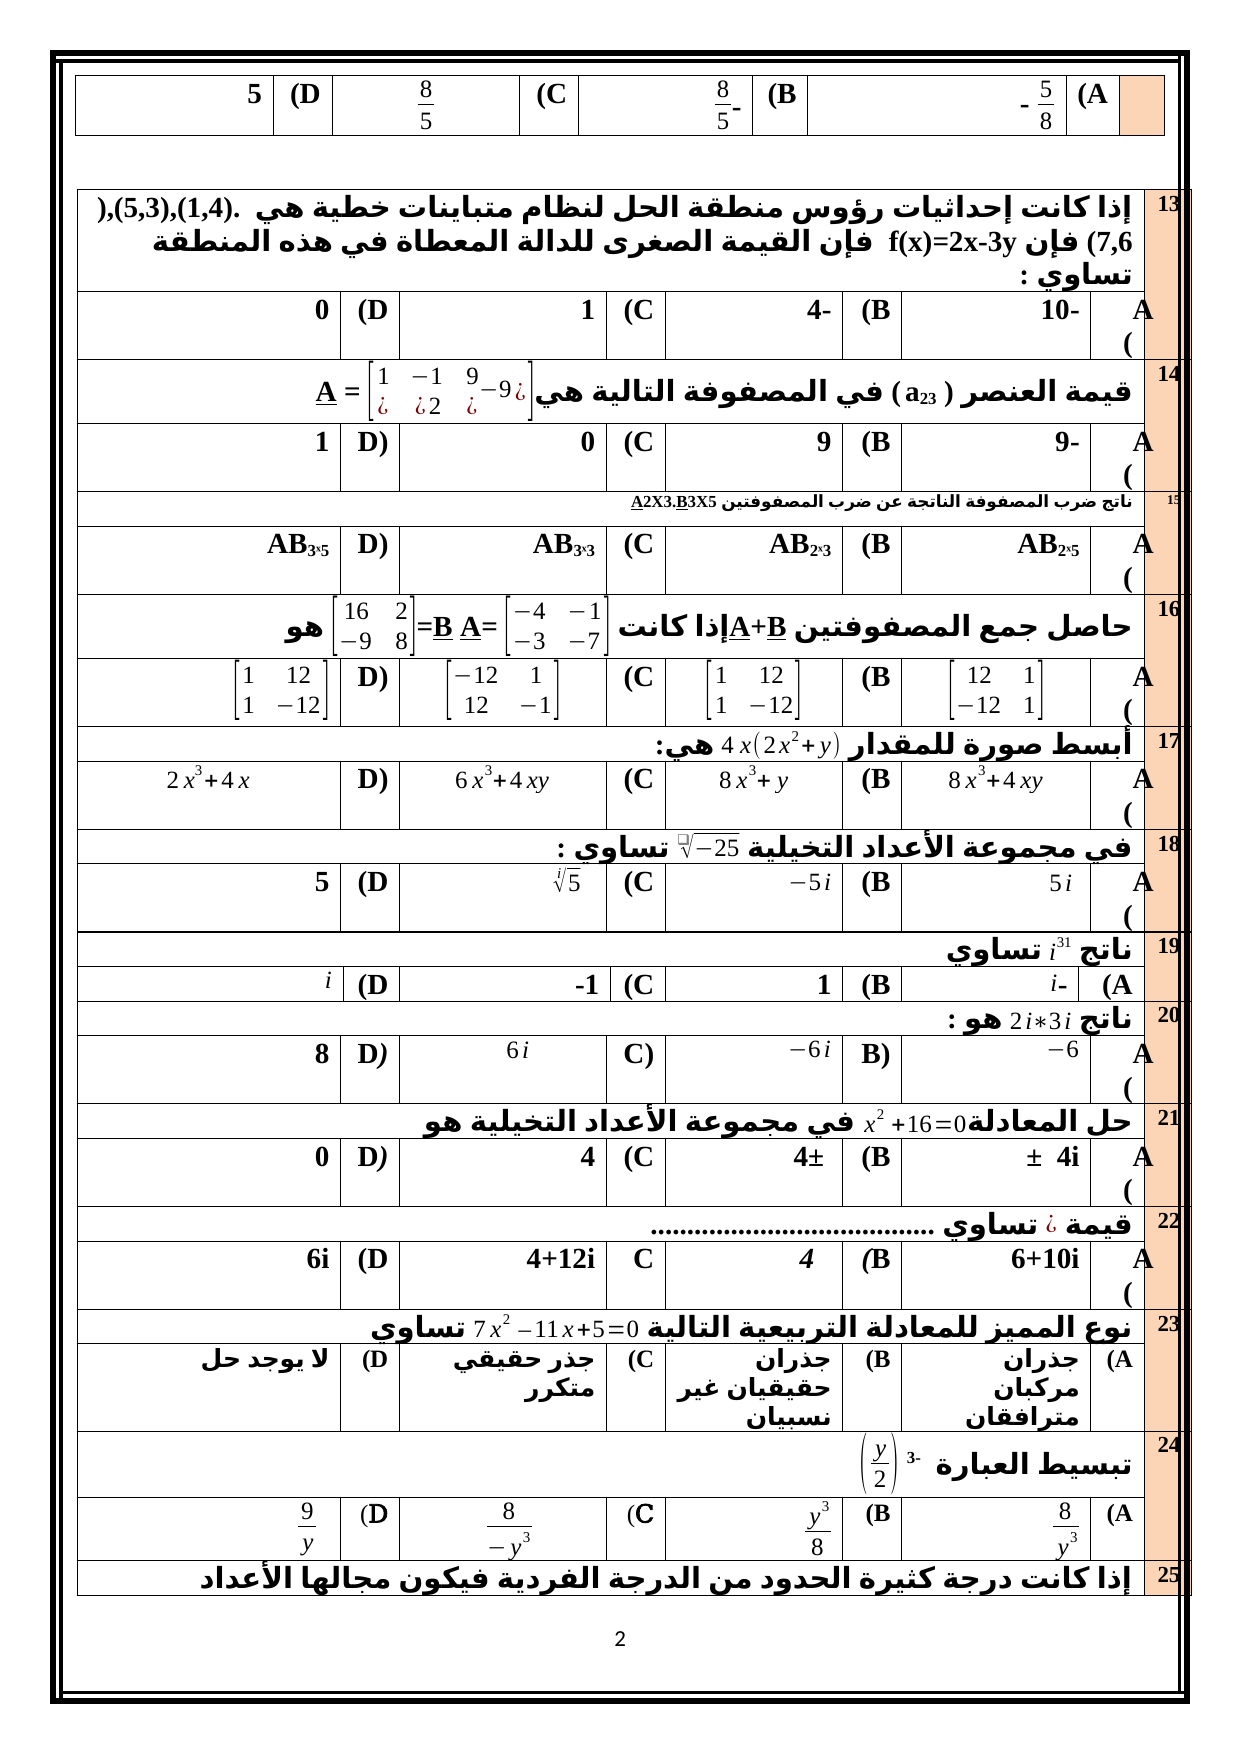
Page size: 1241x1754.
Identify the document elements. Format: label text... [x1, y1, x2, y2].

table_cell B) [843, 967, 901, 1001]
table_cell - [579, 76, 752, 135]
table_cell -10 [902, 292, 1090, 359]
table_cell (D [341, 762, 399, 829]
table_cell C) [520, 76, 578, 135]
table_cell B) [843, 864, 901, 931]
table_cell قيمة العنصر ( a23 ) في المصفوفة التالية هي = Α [78, 360, 1144, 423]
table_cell [902, 762, 1090, 829]
table_cell C) [607, 762, 665, 829]
table_cell [902, 1036, 1090, 1103]
table_cell (C [607, 1036, 665, 1103]
table_cell 23 [1145, 1310, 1178, 1431]
table_cell -9 [902, 424, 1090, 491]
table_cell AB2ˣ3 [666, 527, 842, 594]
table_cell أبسط صورة للمقدار هي: [78, 727, 1144, 761]
table_cell C) [607, 424, 665, 491]
table_cell D) [341, 1344, 399, 1431]
table_cell [333, 76, 519, 135]
table_cell A) [1091, 1242, 1144, 1309]
table_cell قيمة تساوي ....................................... [78, 1207, 1144, 1241]
table_cell -4 [666, 292, 842, 359]
table_cell D) [341, 292, 399, 359]
table_cell في مجموعة الأعداد التخيلية تساوي : [78, 830, 1144, 863]
table_cell 24 [1145, 1432, 1178, 1560]
table_cell C) [607, 659, 665, 726]
table_cell 1 [666, 967, 842, 1001]
table_cell A) [1091, 659, 1144, 726]
table_cell - [902, 967, 1078, 1001]
table_cell C [607, 1242, 665, 1309]
table_cell [78, 762, 340, 829]
table_cell B) [843, 1139, 901, 1206]
table_cell C) [607, 292, 665, 359]
table_cell [666, 762, 842, 829]
table_cell D) [341, 1242, 399, 1309]
table_cell 0 [78, 292, 340, 359]
table_cell AB3ˣ3 [400, 527, 606, 594]
table_cell (B [843, 1036, 901, 1103]
table_cell 18 [1145, 830, 1178, 931]
table_cell 6+10i [902, 1242, 1090, 1309]
table_cell C) [607, 527, 665, 594]
table_cell B) [843, 1242, 901, 1309]
table_cell (D [341, 1139, 399, 1206]
table_cell 5 [78, 864, 340, 931]
table_cell [902, 864, 1090, 931]
table_cell B) [753, 76, 807, 135]
table_cell B) [843, 1344, 901, 1431]
table_cell 19 [1145, 933, 1178, 1001]
table_cell ناتج ضرب المصفوفة الناتجة عن ضرب المصفوفتين A2X3.B3X5 [78, 492, 1144, 526]
table_cell D) [344, 967, 399, 1001]
table_header إذا كانت إحداثيات رؤوس منطقة الحل لنظام متباينات خطية هي .(1,4),(5,3),(7,6) فإن f(x)=2x-3y فإن القيمة الصغرى للدالة المعطاة في هذه المنطقة تساوي : [78, 190, 1144, 291]
table_cell لا يوجد حل [78, 1344, 340, 1431]
table_cell AB2ˣ5 [902, 527, 1090, 594]
table_cell [400, 864, 606, 931]
table_cell 4 [400, 1139, 606, 1206]
table_cell A) [1091, 527, 1144, 594]
table_cell AB3ˣ5 [78, 527, 340, 594]
table_cell B) [843, 762, 901, 829]
table_cell 4 [666, 1242, 842, 1309]
table_cell [666, 1498, 842, 1560]
table_cell [902, 659, 1090, 726]
table_cell D) [274, 76, 332, 135]
table_cell (D [341, 527, 399, 594]
table_cell 14 [1145, 360, 1178, 491]
table_cell A) [1079, 967, 1144, 1001]
table_cell ناتج هو : [78, 1002, 1144, 1035]
table_cell [400, 659, 606, 726]
table_cell [1120, 76, 1164, 135]
table_cell A) [1091, 1036, 1144, 1103]
table_cell [666, 1036, 842, 1103]
table_cell 1- [400, 967, 610, 1001]
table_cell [78, 1561, 1144, 1595]
table_cell [666, 659, 842, 726]
table_cell [78, 659, 340, 726]
table_cell [78, 1498, 340, 1560]
table_cell 17 [1145, 727, 1178, 829]
table_header 13 [1145, 190, 1178, 359]
table_cell B) [843, 659, 901, 726]
table_cell (D [341, 424, 399, 491]
table_cell حل المعادلة في مجموعة الأعداد التخيلية هو [78, 1104, 1144, 1138]
table_cell B) [843, 527, 901, 594]
table_cell - [808, 76, 1066, 135]
table_cell 9 [666, 424, 842, 491]
table_cell [400, 762, 606, 829]
table_cell 0 [400, 424, 606, 491]
table_cell 1 [400, 292, 606, 359]
table_cell 1 [78, 424, 340, 491]
table_cell 22 [1145, 1207, 1178, 1309]
table_cell 21 [1145, 1104, 1178, 1206]
table_cell A) [1091, 1139, 1144, 1206]
table_cell B) [843, 292, 901, 359]
table_cell تبسيط العبارة -3 [78, 1432, 1144, 1497]
table_cell نوع المميز للمعادلة التربيعية التالية تساوي [78, 1310, 1144, 1343]
table_cell [902, 1498, 1090, 1560]
table_cell 4i ± [902, 1139, 1090, 1206]
table_cell A) [1091, 1344, 1144, 1431]
table_cell 0 [78, 1139, 340, 1206]
table_cell 25 [1145, 1561, 1178, 1595]
table_cell 5 [76, 76, 273, 135]
table_cell D) [341, 864, 399, 931]
table_cell A) [1067, 76, 1119, 135]
table_cell 4+12i [400, 1242, 606, 1309]
table_cell D) [341, 1498, 399, 1560]
table_cell ناتج تساوي [78, 933, 1144, 966]
table_cell A) [1091, 424, 1144, 491]
table_cell 16 [1145, 595, 1178, 726]
table_cell C) [607, 1344, 665, 1431]
table_cell [400, 1498, 606, 1560]
table_cell C) [607, 1498, 665, 1560]
table_cell A) [1091, 864, 1144, 931]
table_cell 8 [78, 1036, 340, 1103]
table_cell B) [843, 424, 901, 491]
table_cell A) [1091, 292, 1144, 359]
table_cell 20 [1145, 1002, 1178, 1103]
table_cell [78, 967, 343, 1001]
table_cell 15 [1145, 492, 1178, 594]
table_cell [400, 1036, 606, 1103]
table_cell [666, 864, 842, 931]
table_cell A) [1091, 762, 1144, 829]
table_cell A) [1091, 1498, 1144, 1560]
table_cell جذر حقيقي متكرر [400, 1344, 606, 1431]
table_cell 4± [666, 1139, 842, 1206]
table_cell C) [607, 1139, 665, 1206]
table_cell جذران مركبان مترافقان [902, 1344, 1090, 1431]
table_cell (D [341, 659, 399, 726]
table_cell C) [607, 864, 665, 931]
table_cell 6i [78, 1242, 340, 1309]
table_cell B) [843, 1498, 901, 1560]
table_cell جذران حقيقيان غير نسبيان [666, 1344, 842, 1431]
table_cell (D [341, 1036, 399, 1103]
table_cell حاصل جمع المصفوفتين A+Bإذا كانت =B A= هو [78, 595, 1144, 658]
table_cell C) [611, 967, 665, 1001]
